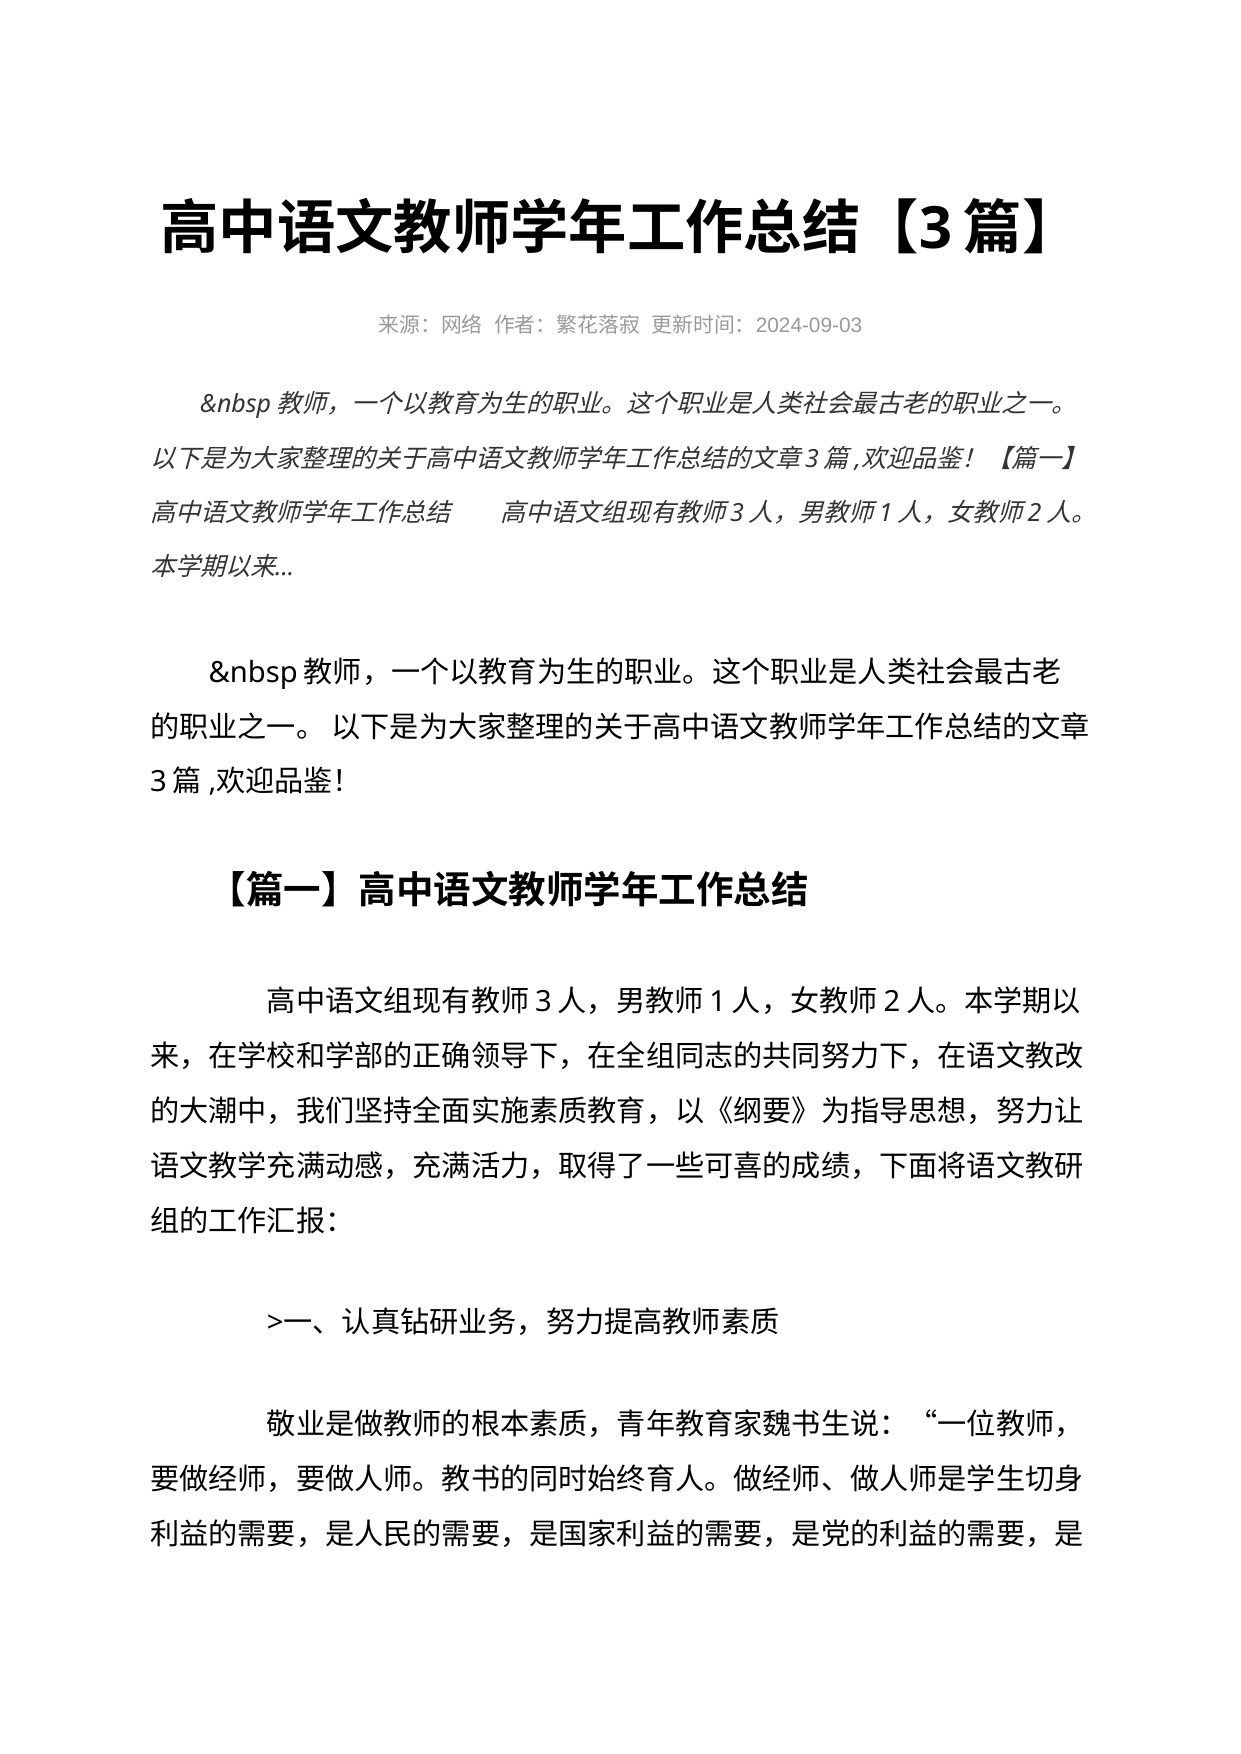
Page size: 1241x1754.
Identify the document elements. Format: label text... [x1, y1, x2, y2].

text 来源：网络 作者：繁花落寂 更新时间：2024-09-03 [150, 313, 1090, 337]
subtitle 高中语文教师学年工作总结【3篇】 [150, 181, 1090, 266]
text &nbsp教师，一个以教育为生的职业。这个职业是人类社会最古老的职业之一。 以下是为大家整理的关于高中语文教师学年工作总结的文章3篇 ,欢迎品鉴！ [150, 648, 1090, 800]
text &nbsp教师，一个以教育为生的职业。这个职业是人类社会最古老的职业之一。 以下是为大家整理的关于高中语文教师学年工作总结的文章3篇 ,欢迎品鉴！【篇一】高中语文教师学年工作总结 高中语文组现有教师3人，男教师1人，女教师2人。本学期以来... [150, 384, 1090, 583]
text >一、认真钻研业务，努力提高教师素质 [150, 1299, 1090, 1341]
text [150, 1401, 1090, 1553]
text 高中语文组现有教师3人，男教师1人，女教师2人。本学期以来，在学校和学部的正确领导下，在全组同志的共同努力下，在语文教改的大潮中，我们坚持全面实施素质教育，以《纲要》为指导思想，努力让语文教学充满动感，充满活力，取得了一些可喜的成绩，下面将语文教研组的工作汇报： [150, 977, 1090, 1239]
text 【篇一】高中语文教师学年工作总结 [150, 860, 1090, 914]
